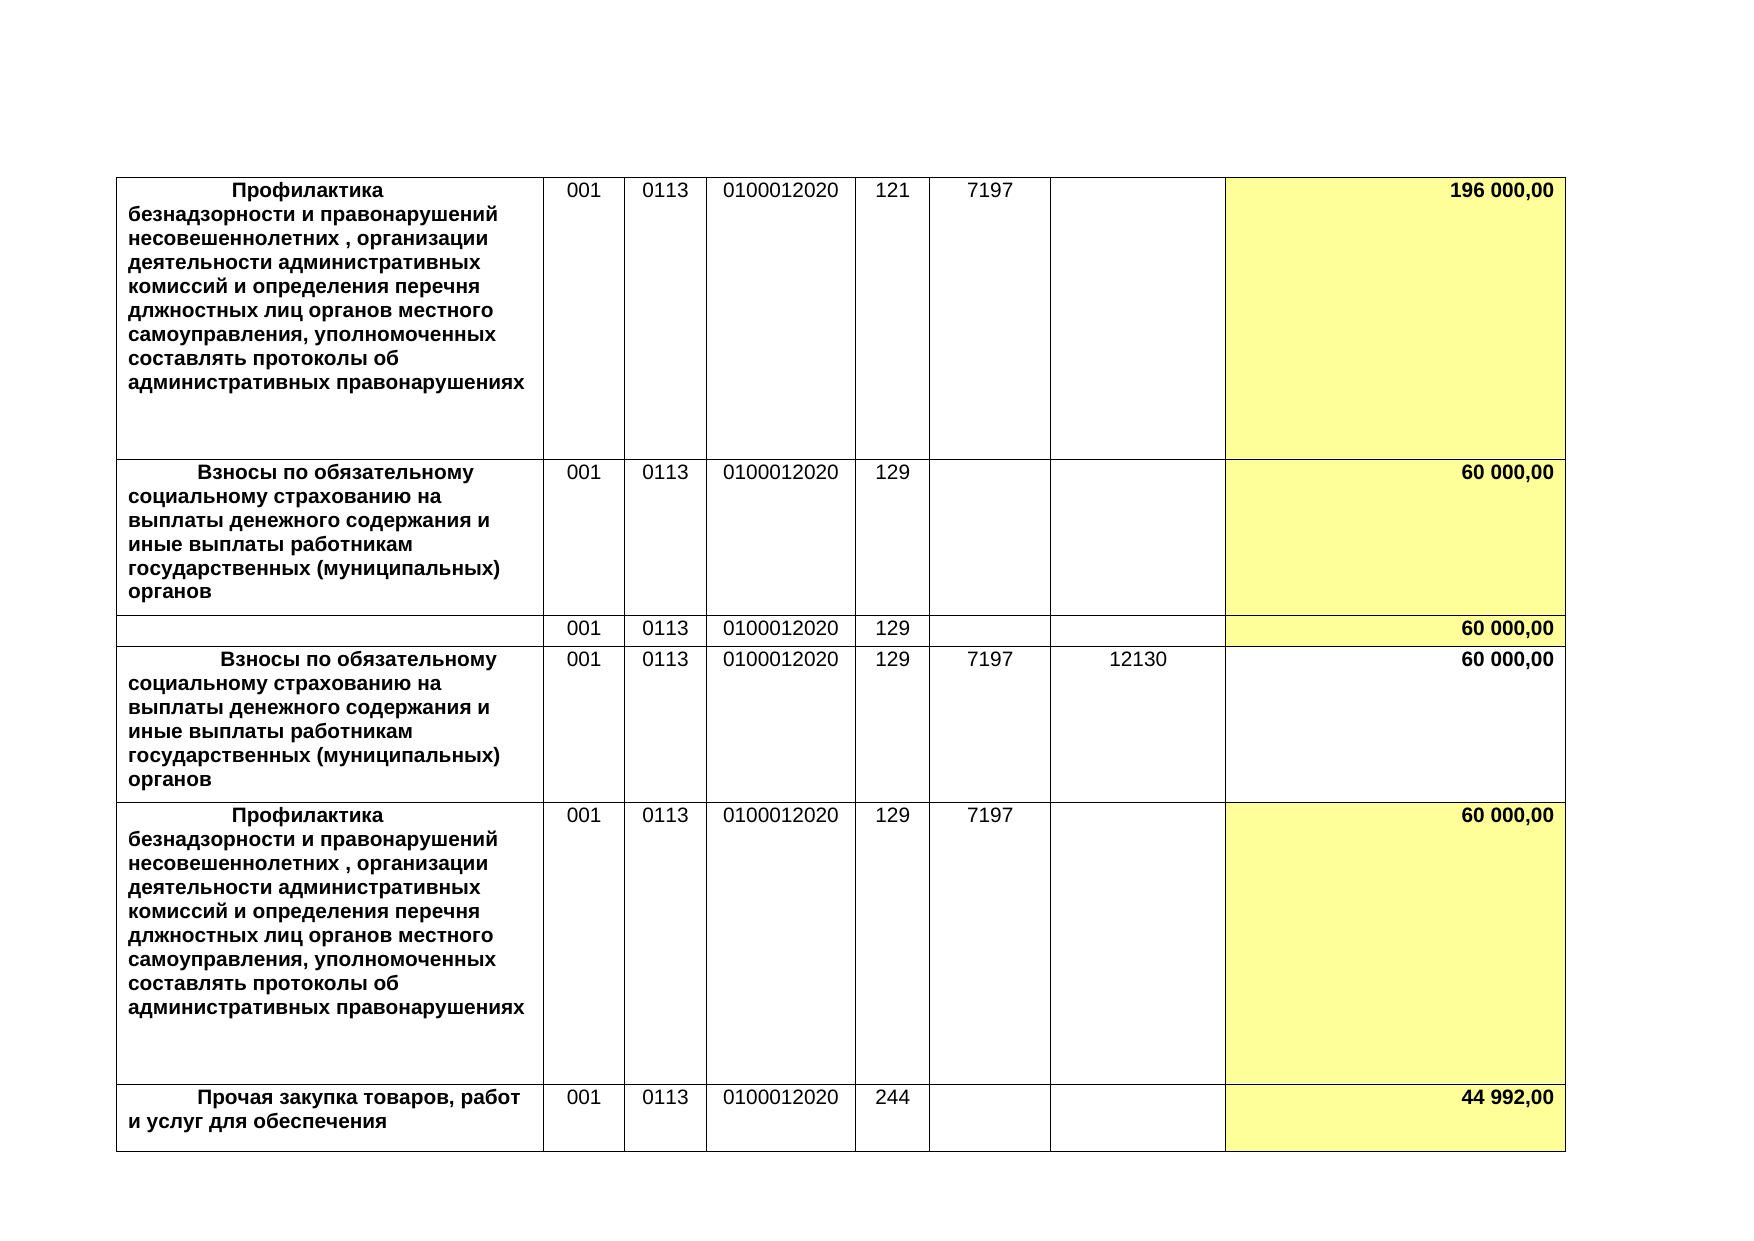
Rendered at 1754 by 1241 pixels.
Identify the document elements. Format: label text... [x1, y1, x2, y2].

table_cell [117, 616, 543, 646]
table_cell 0113 [625, 803, 706, 1083]
table_cell 129 [856, 616, 929, 646]
table_cell 129 [856, 803, 929, 1083]
table_cell 129 [856, 460, 929, 615]
table_cell 001 [544, 460, 624, 615]
table_cell 7197 [930, 803, 1050, 1083]
table_cell 60 000,00 [1226, 647, 1565, 802]
table_cell 0100012020 [707, 647, 855, 802]
table_cell 7197 [930, 647, 1050, 802]
table_cell 0113 [625, 178, 706, 458]
table_cell 7197 [930, 178, 1050, 458]
table_cell [930, 460, 1050, 615]
table_cell [930, 1085, 1050, 1151]
table_cell 001 [544, 178, 624, 458]
table_cell [1051, 803, 1225, 1083]
table_cell 0100012020 [707, 803, 855, 1083]
table_cell 196 000,00 [1226, 178, 1565, 458]
table_cell [1051, 178, 1225, 458]
table_cell 0100012020 [707, 460, 855, 615]
table_cell [1051, 1085, 1225, 1151]
table_cell 60 000,00 [1226, 616, 1565, 646]
table_cell 001 [544, 647, 624, 802]
table_cell [1051, 460, 1225, 615]
table_cell [1051, 616, 1225, 646]
table_cell 0113 [625, 460, 706, 615]
table_cell 0113 [625, 647, 706, 802]
table_cell 0100012020 [707, 616, 855, 646]
table_cell 44 992,00 [1226, 1085, 1565, 1151]
table_cell 001 [544, 616, 624, 646]
table_cell 60 000,00 [1226, 803, 1565, 1083]
table_cell 0113 [625, 616, 706, 646]
table_cell 129 [856, 647, 929, 802]
table_cell 121 [856, 178, 929, 458]
table_cell 0100012020 [707, 1085, 855, 1151]
table_cell 001 [544, 803, 624, 1083]
table_cell 244 [856, 1085, 929, 1151]
table_cell Взносы по обязательному социальному страхованию на выплаты денежного содержания и иные выплаты работникам государственных (муниципальных) органов [117, 647, 543, 802]
table_cell [930, 616, 1050, 646]
table_cell 001 [544, 1085, 624, 1151]
table_cell 60 000,00 [1226, 460, 1565, 615]
table_cell 0100012020 [707, 178, 855, 458]
table_cell 12130 [1051, 647, 1225, 802]
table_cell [117, 1085, 543, 1151]
table_cell 0113 [625, 1085, 706, 1151]
table_cell Взносы по обязательному социальному страхованию на выплаты денежного содержания и иные выплаты работникам государственных (муниципальных) органов [117, 460, 543, 615]
